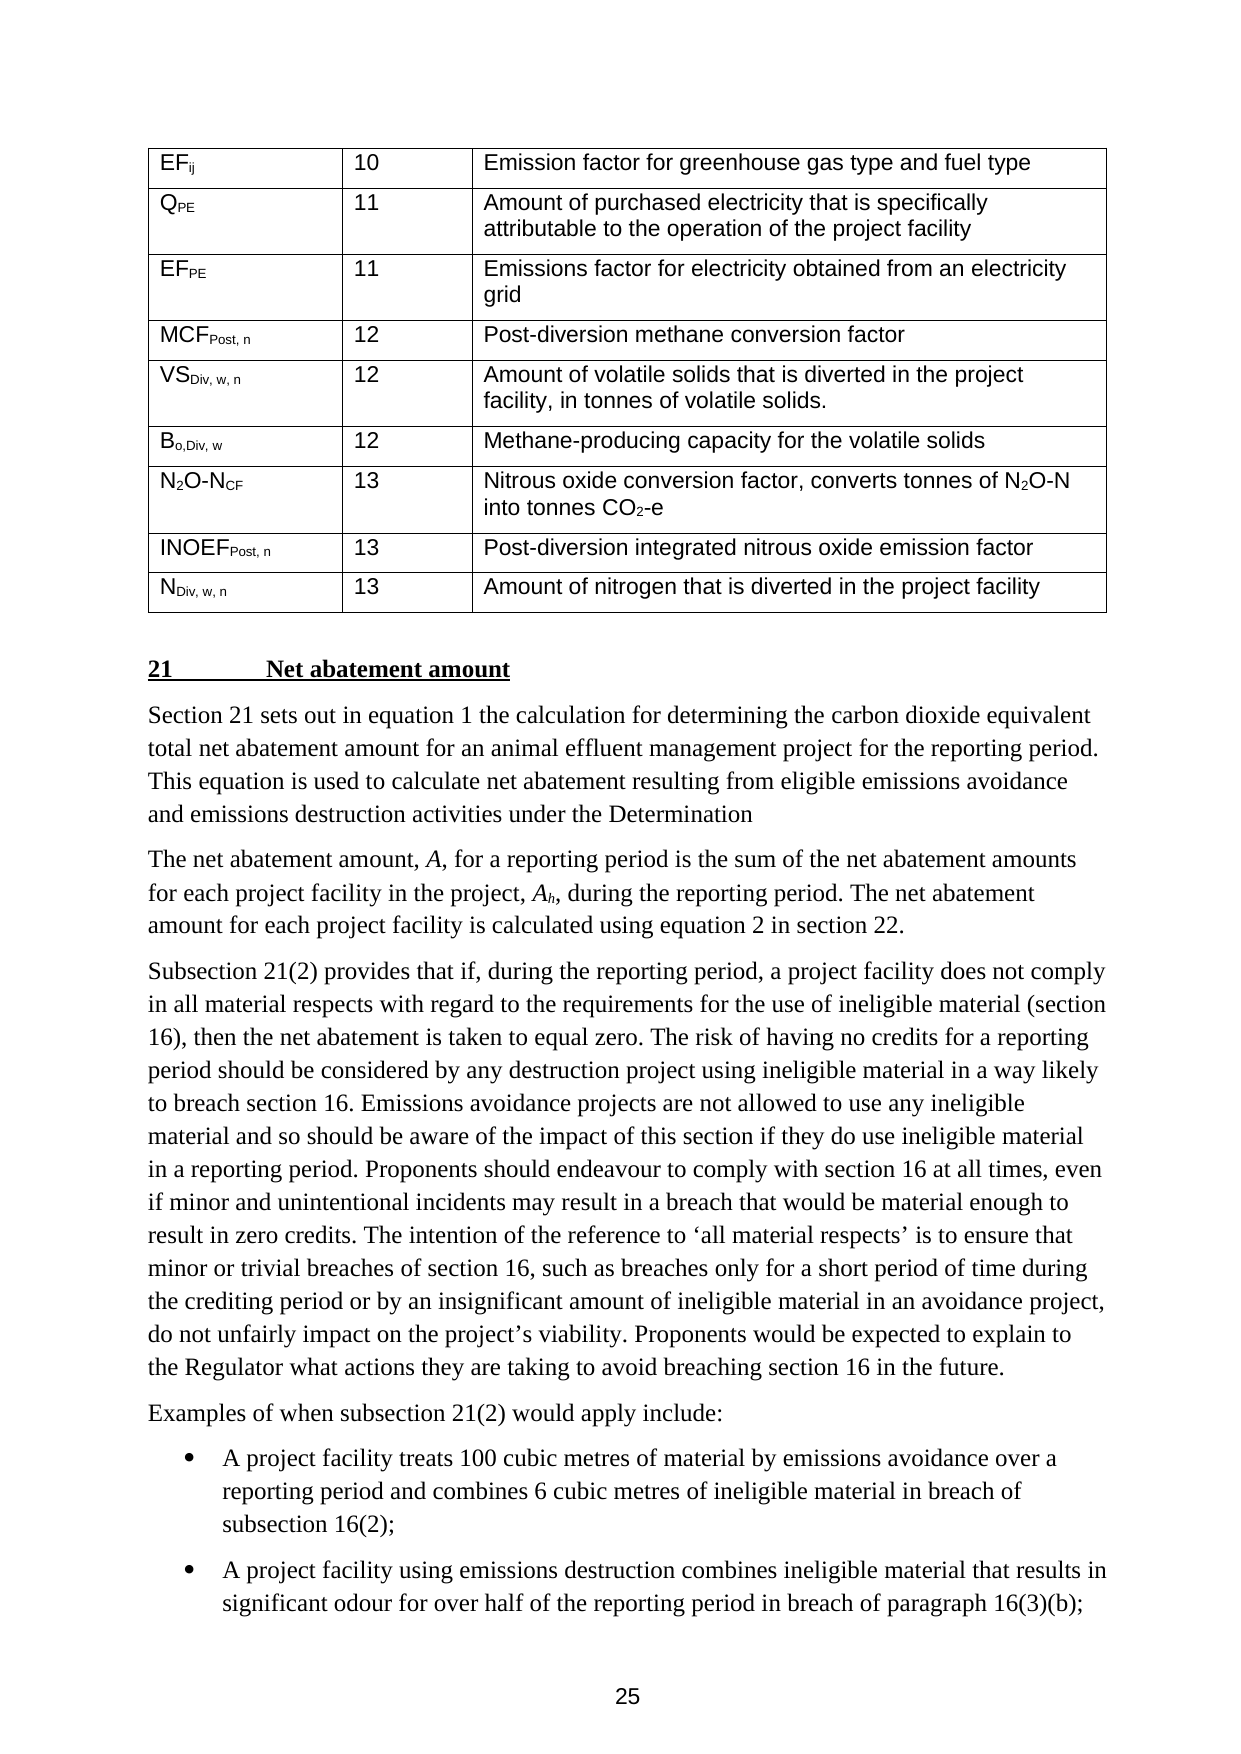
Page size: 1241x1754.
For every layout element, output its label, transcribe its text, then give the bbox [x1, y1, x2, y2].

table_cell Bo,Div, w [149, 427, 342, 466]
table_cell 13 [343, 534, 472, 572]
table_cell Post-diversion methane conversion factor [473, 321, 1106, 360]
table_cell Emissions factor for electricity obtained from an electricity grid [473, 255, 1106, 320]
table_cell Methane-producing capacity for the volatile solids [473, 427, 1106, 466]
text The net abatement amount, A, for a reporting period is the sum of the net abatement amounts for each project facility in the project, Ah, during the reporting period. The net abatement amount for each project facility is calculated using equation 2 in section 22. [148, 844, 1107, 939]
table_cell 11 [343, 255, 472, 320]
table_cell QPE [149, 189, 342, 254]
table_cell Post-diversion integrated nitrous oxide emission factor [473, 534, 1106, 572]
table_cell Amount of nitrogen that is diverted in the project facility [473, 573, 1106, 612]
table_cell EFPE [149, 255, 342, 320]
table_cell 12 [343, 361, 472, 426]
table_cell Amount of volatile solids that is diverted in the project facility, in tonnes of volatile solids. [473, 361, 1106, 426]
text Examples of when subsection 21(2) would apply include: [148, 1398, 1107, 1427]
text Section 21 sets out in equation 1 the calculation for determining the carbon dioxide equivalent total net abatement amount for an animal effluent management project for the reporting period. This equation is used to calculate net abatement resulting from eligible emissions avoidance and emissions destruction activities under the Determination [148, 700, 1107, 828]
table_cell NDiv, w, n [149, 573, 342, 612]
table_cell 13 [343, 467, 472, 532]
table_cell 12 [343, 427, 472, 466]
text Subsection 21(2) provides that if, during the reporting period, a project facility does not comply in all material respects with regard to the requirements for the use of ineligible material (section 16), then the net abatement is taken to equal zero. The risk of having no credits for a reporting period should be considered by any destruction project using ineligible material in a way likely to breach section 16. Emissions avoidance projects are not allowed to use any ineligible material and so should be aware of the impact of this section if they do use ineligible material in a reporting period. Proponents should endeavour to comply with section 16 at all times, even if minor and unintentional incidents may result in a breach that would be material enough to result in zero credits. The intention of the reference to ‘all material respects’ is to ensure that minor or trivial breaches of section 16, such as breaches only for a short period of time during the crediting period or by an insignificant amount of ineligible material in an avoidance project, do not unfairly impact on the project’s viability. Proponents would be expected to explain to the Regulator what actions they are taking to avoid breaching section 16 in the future. [148, 956, 1107, 1381]
list A project facility using emissions destruction combines ineligible material that results in significant odour for over half of the reporting period in breach of paragraph 16(3)(b); [185, 1555, 1107, 1617]
table_cell Nitrous oxide conversion factor, converts tonnes of N2O-N into tonnes CO2-e [473, 467, 1106, 532]
table_cell 11 [343, 189, 472, 254]
table_cell 12 [343, 321, 472, 360]
table_cell MCFPost, n [149, 321, 342, 360]
table_cell N2O-NCF [149, 467, 342, 532]
text 21 Net abatement amount [148, 654, 1107, 683]
table_cell Amount of purchased electricity that is specifically attributable to the operation of the project facility [473, 189, 1106, 254]
table_cell Emission factor for greenhouse gas type and fuel type [473, 149, 1106, 188]
table_cell EFij [149, 149, 342, 188]
list A project facility treats 100 cubic metres of material by emissions avoidance over a reporting period and combines 6 cubic metres of ineligible material in breach of subsection 16(2); [185, 1443, 1107, 1538]
table_cell 13 [343, 573, 472, 612]
table_cell INOEFPost, n [149, 534, 342, 572]
table_cell 10 [343, 149, 472, 188]
table_cell VSDiv, w, n [149, 361, 342, 426]
